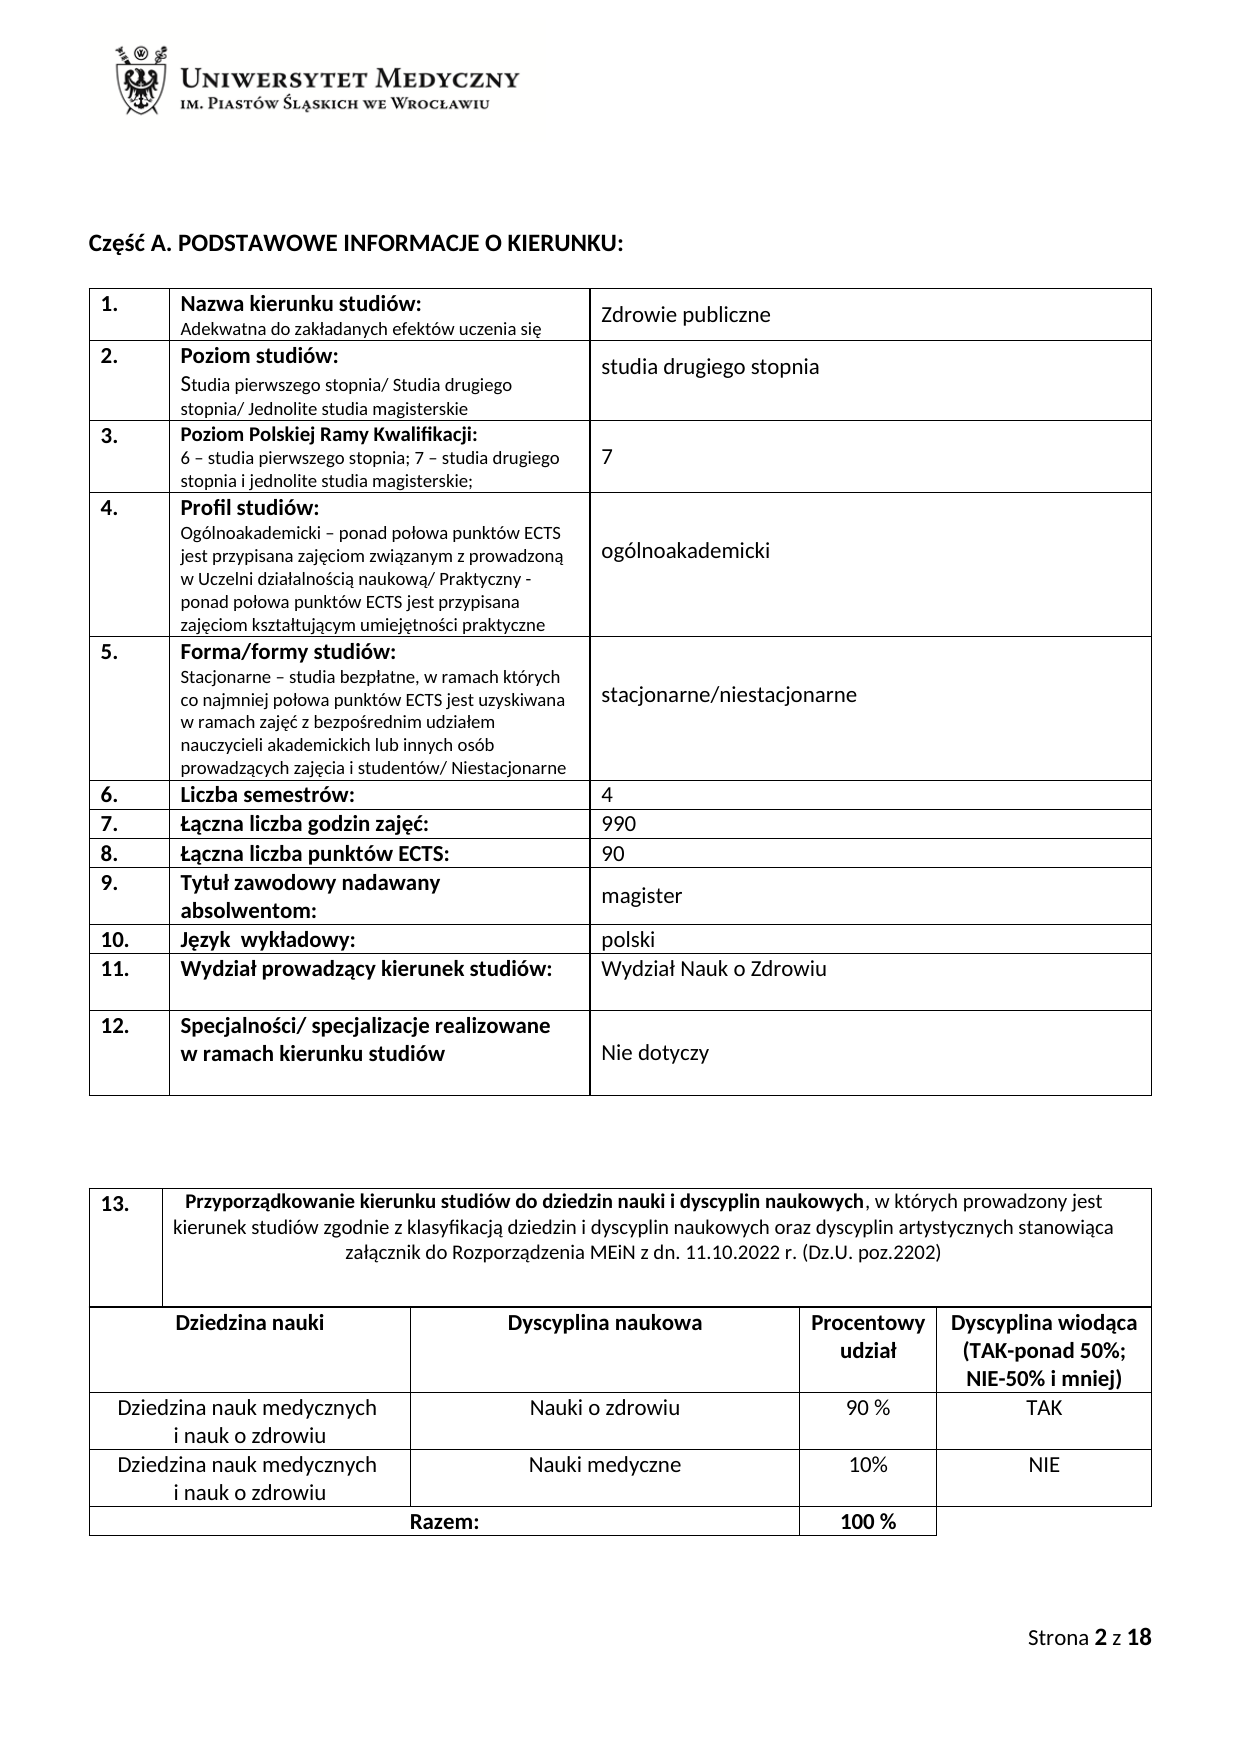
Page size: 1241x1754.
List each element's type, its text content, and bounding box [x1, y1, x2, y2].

table_cell Forma/formy studiów: Stacjonarne – studia bezpłatne, w ramach których co najmniej połowa punktów ECTS jest uzyskiwana w ramach zajęć z bezpośrednim udziałem nauczycieli akademickich lub innych osób prowadzących zajęcia i studentów/ Niestacjonarne [170, 637, 589, 779]
table_header 13. [90, 1189, 162, 1306]
table_cell 10% [800, 1450, 936, 1506]
table_header Procentowy udział [800, 1308, 936, 1392]
table_cell 90 % [800, 1393, 936, 1449]
table_cell Tytuł zawodowy nadawany absolwentom: [170, 868, 589, 924]
table_cell Wydział prowadzący kierunek studiów: [170, 954, 589, 1010]
table_cell 90 [591, 839, 1151, 867]
table_cell 6. [90, 781, 169, 808]
table_cell 2. [90, 341, 169, 420]
table_cell 9. [90, 868, 169, 924]
table_cell ogólnoakademicki [591, 493, 1151, 636]
table_cell TAK [937, 1393, 1151, 1449]
table_cell Liczba semestrów: [170, 781, 589, 808]
table_cell 7. [90, 810, 169, 838]
table_cell 100 % [800, 1507, 936, 1535]
table_cell Specjalności/ specjalizacje realizowane w ramach kierunku studiów [170, 1011, 589, 1095]
table_cell 5. [90, 637, 169, 779]
table_cell 4. [90, 493, 169, 636]
table_cell Łączna liczba punktów ECTS: [170, 839, 589, 867]
table_cell studia drugiego stopnia [591, 341, 1151, 420]
table_header Dziedzina nauki [90, 1308, 410, 1392]
table_cell Nauki medyczne [411, 1450, 799, 1506]
table_cell 10. [90, 925, 169, 953]
picture [87, 18, 546, 142]
table_cell Nie dotyczy [591, 1011, 1151, 1095]
table_cell stacjonarne/niestacjonarne [591, 637, 1151, 779]
table_cell NIE [937, 1450, 1151, 1506]
table_header 1. [90, 289, 169, 340]
table_header Zdrowie publiczne [591, 289, 1151, 340]
table_cell 990 [591, 810, 1151, 838]
table_cell polski [591, 925, 1151, 953]
text Część A. PODSTAWOWE INFORMACJE O KIERUNKU: [89, 227, 1152, 257]
table_cell 12. [90, 1011, 169, 1095]
table_header Dyscyplina naukowa [411, 1308, 799, 1392]
table_cell Dziedzina nauk medycznych i nauk o zdrowiu [90, 1450, 410, 1506]
table_cell Wydział Nauk o Zdrowiu [591, 954, 1151, 1010]
table_cell Poziom studiów: Studia pierwszego stopnia/ Studia drugiego stopnia/ Jednolite studia magisterskie [170, 341, 589, 420]
table_header Nazwa kierunku studiów: Adekwatna do zakładanych efektów uczenia się [170, 289, 589, 340]
table_cell 7 [591, 421, 1151, 492]
table_cell magister [591, 868, 1151, 924]
table_header Dyscyplina wiodąca (TAK-ponad 50%; NIE-50% i mniej) [937, 1308, 1151, 1392]
table_cell 11. [90, 954, 169, 1010]
table_cell Nauki o zdrowiu [411, 1393, 799, 1449]
table_header Przyporządkowanie kierunku studiów do dziedzin nauki i dyscyplin naukowych, w których prowadzony jest kierunek studiów zgodnie z klasyfikacją dziedzin i dyscyplin naukowych oraz dyscyplin artystycznych stanowiąca załącznik do Rozporządzenia MEiN z dn. 11.10.2022 r. (Dz.U. poz.2202) [163, 1189, 1151, 1306]
table_cell Język wykładowy: [170, 925, 589, 953]
table_cell 4 [591, 781, 1151, 808]
table_cell Profil studiów: Ogólnoakademicki – ponad połowa punktów ECTS jest przypisana zajęciom związanym z prowadzoną w Uczelni działalnością naukową/ Praktyczny - ponad połowa punktów ECTS jest przypisana zajęciom kształtującym umiejętności praktyczne [170, 493, 589, 636]
table_cell Dziedzina nauk medycznych i nauk o zdrowiu [90, 1393, 410, 1449]
table_cell 3. [90, 421, 169, 492]
table_cell Razem: [90, 1507, 799, 1535]
table_cell 8. [90, 839, 169, 867]
table_cell Łączna liczba godzin zajęć: [170, 810, 589, 838]
table_cell Poziom Polskiej Ramy Kwalifikacji: 6 – studia pierwszego stopnia; 7 – studia drugiego stopnia i jednolite studia magisterskie; [170, 421, 589, 492]
